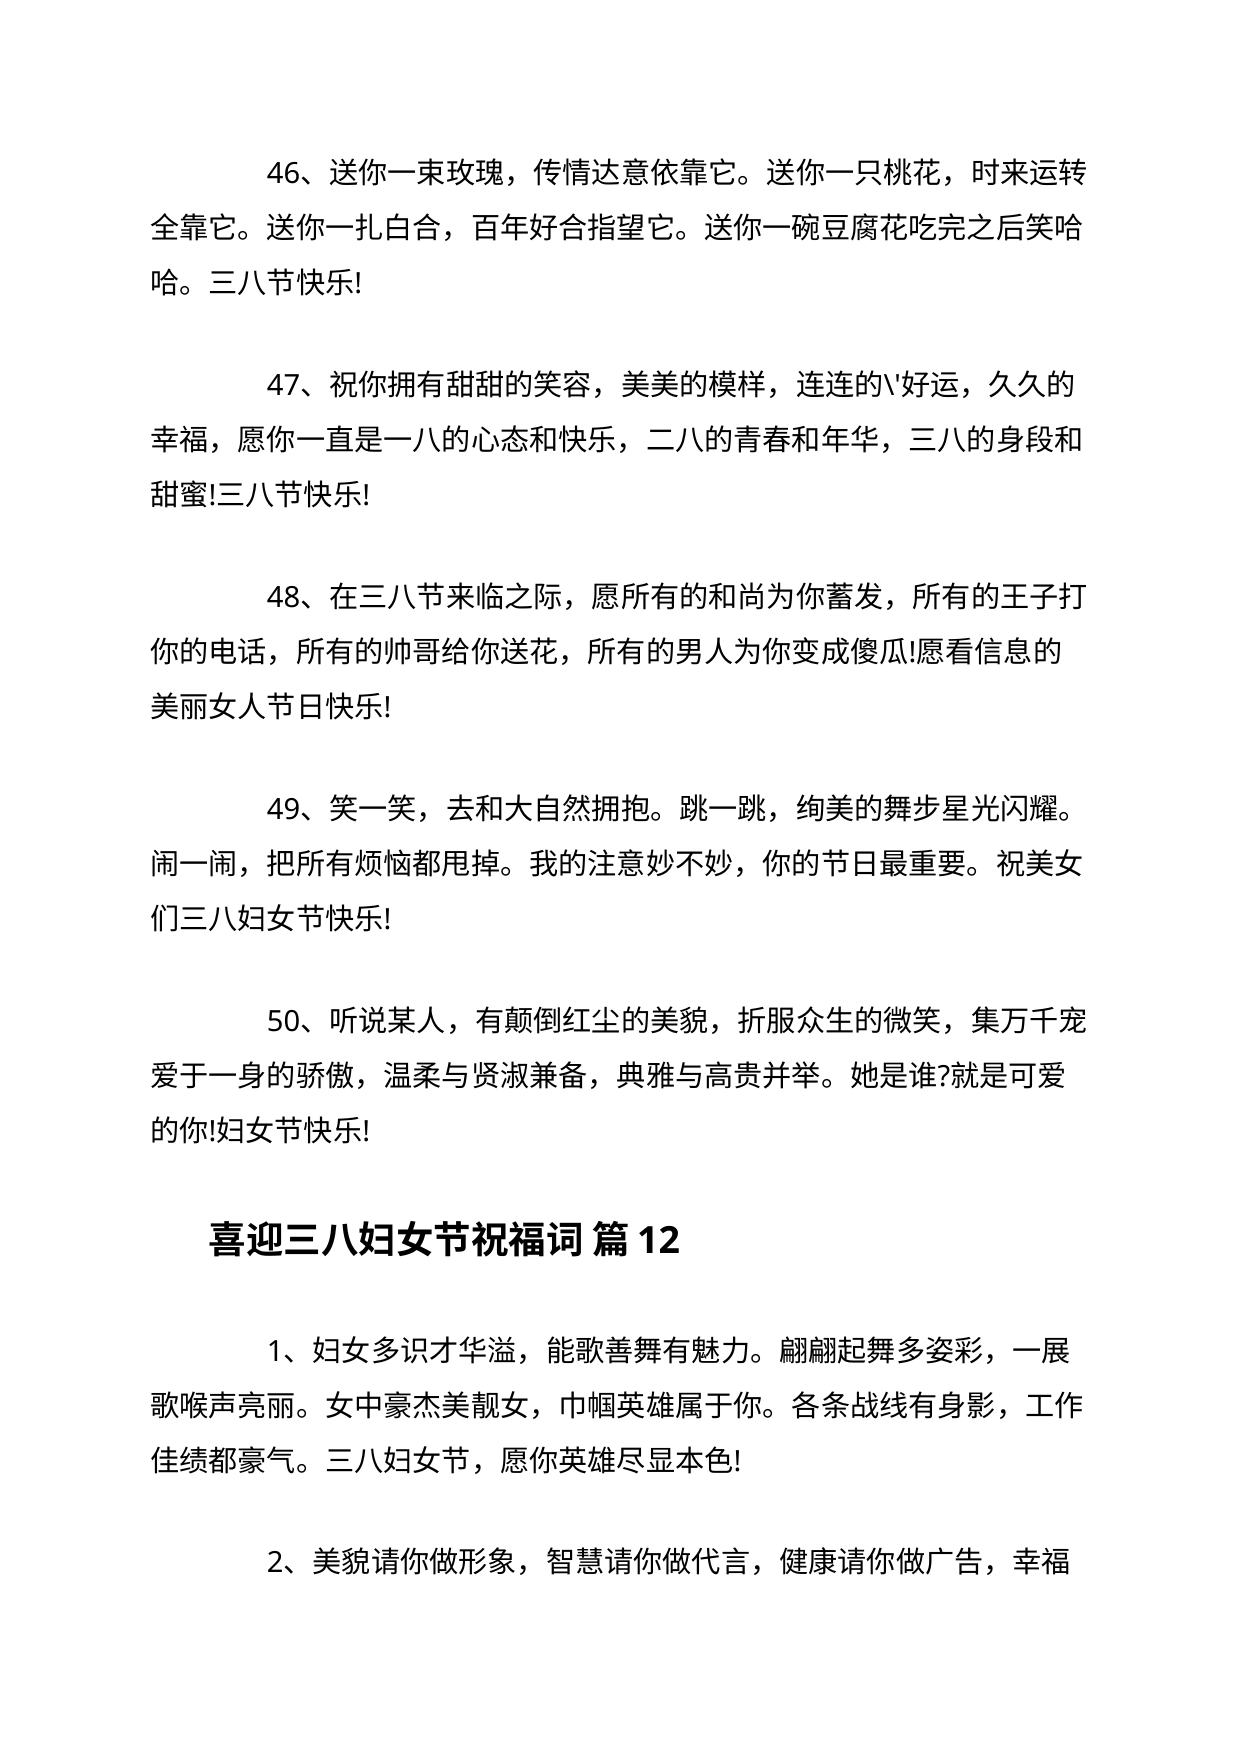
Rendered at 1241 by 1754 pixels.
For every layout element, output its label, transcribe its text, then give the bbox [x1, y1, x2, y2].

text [150, 1539, 1090, 1581]
text 46、送你一束玫瑰，传情达意依靠它。送你一只桃花，时来运转全靠它。送你一扎白合，百年好合指望它。送你一碗豆腐花吃完之后笑哈哈。三八节快乐! [150, 150, 1090, 302]
text 1、妇女多识才华溢，能歌善舞有魅力。翩翩起舞多姿彩，一展歌喉声亮丽。女中豪杰美靓女，巾帼英雄属于你。各条战线有身影，工作佳绩都豪气。三八妇女节，愿你英雄尽显本色! [150, 1327, 1090, 1479]
text 50、听说某人，有颠倒红尘的美貌，折服众生的微笑，集万千宠爱于一身的骄傲，温柔与贤淑兼备，典雅与高贵并举。她是谁?就是可爱的你!妇女节快乐! [150, 998, 1090, 1150]
text 48、在三八节来临之际，愿所有的和尚为你蓄发，所有的王子打你的电话，所有的帅哥给你送花，所有的男人为你变成傻瓜!愿看信息的美丽女人节日快乐! [150, 574, 1090, 726]
text 47、祝你拥有甜甜的笑容，美美的模样，连连的\'好运，久久的幸福，愿你一直是一八的心态和快乐，二八的青春和年华，三八的身段和甜蜜!三八节快乐! [150, 362, 1090, 514]
text 喜迎三八妇女节祝福词 篇12 [150, 1209, 1090, 1264]
text 49、笑一笑，去和大自然拥抱。跳一跳，绚美的舞步星光闪耀。闹一闹，把所有烦恼都甩掉。我的注意妙不妙，你的节日最重要。祝美女们三八妇女节快乐! [150, 786, 1090, 938]
